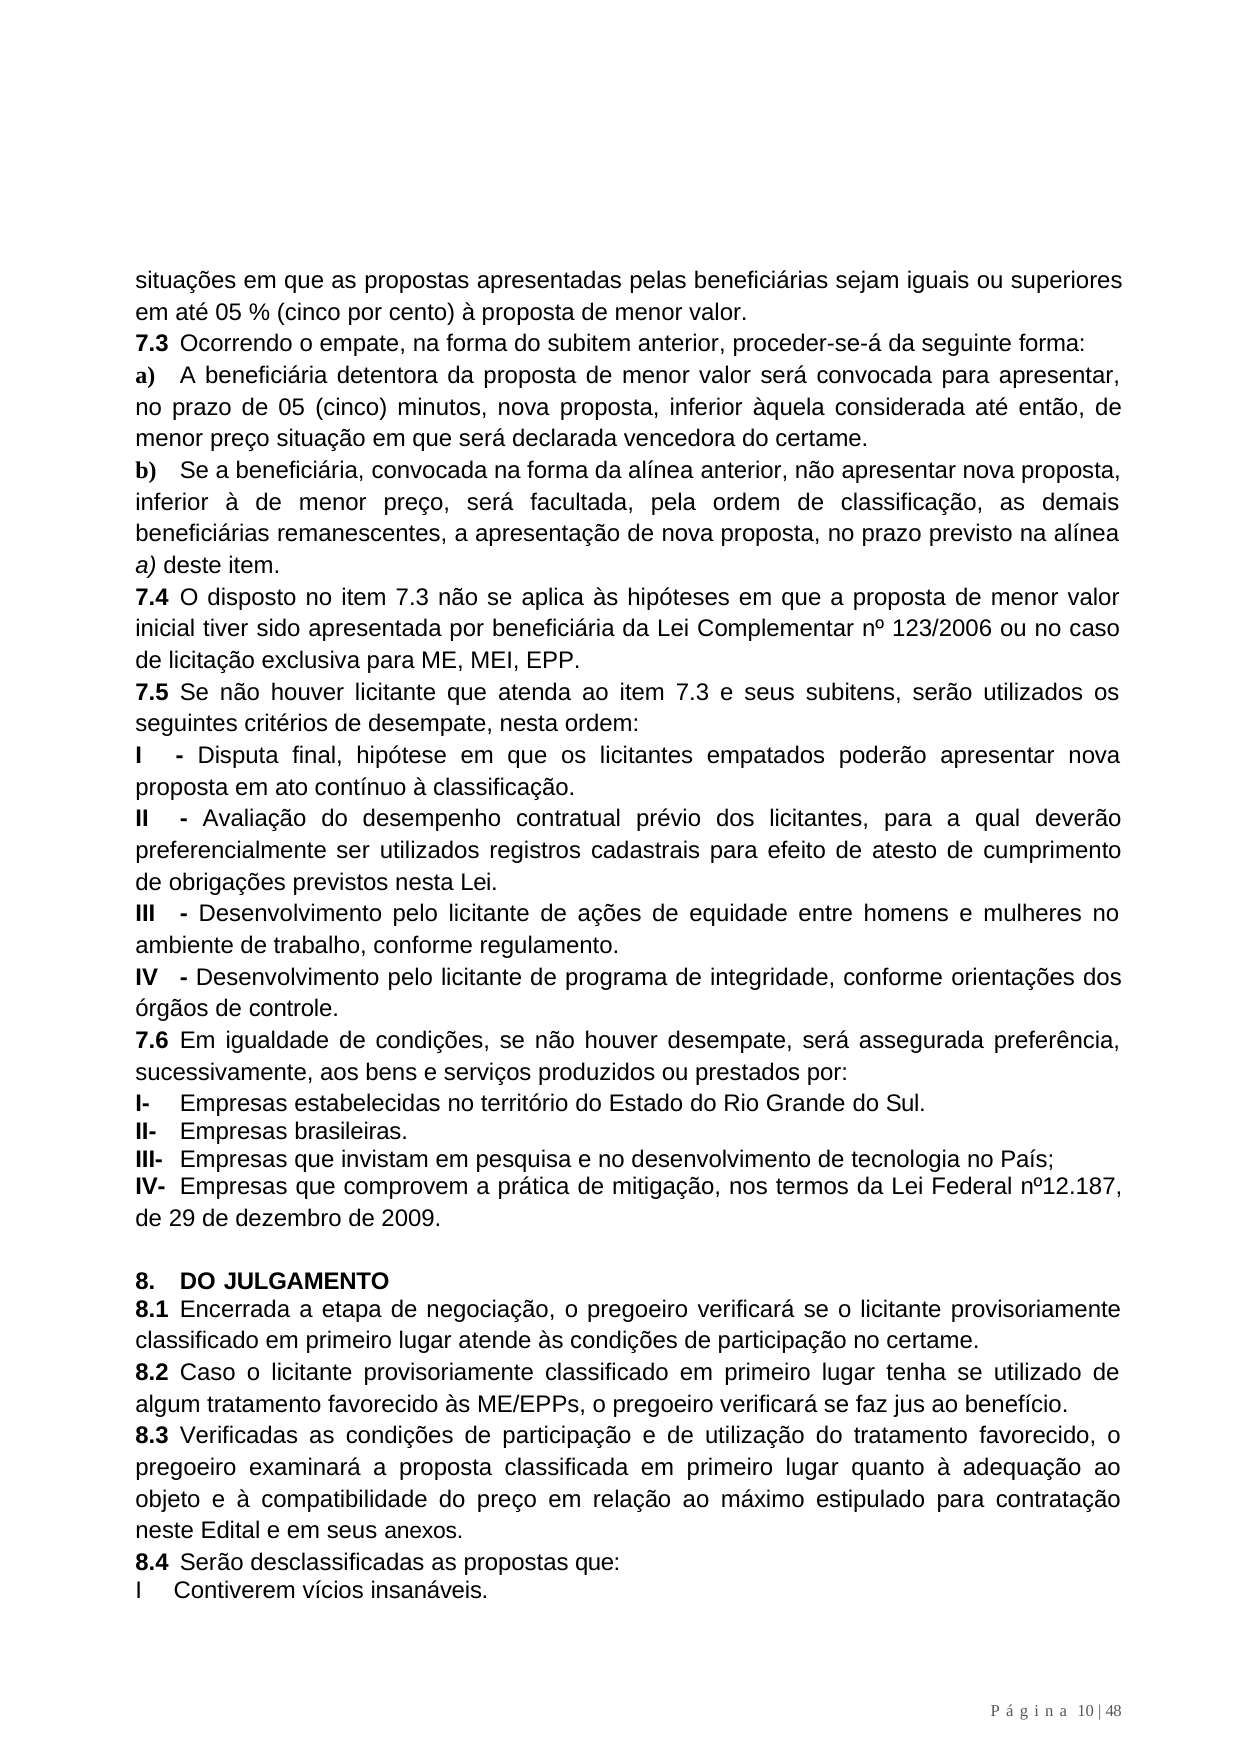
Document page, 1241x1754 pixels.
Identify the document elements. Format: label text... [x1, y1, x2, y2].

list Contiverem vícios insanáveis. [135, 1576, 1146, 1603]
list Serão desclassificadas as propostas que: [135, 1548, 1146, 1576]
list Empresas que invistam em pesquisa e no desenvolvimento de tecnologia no País; [135, 1144, 1146, 1172]
list - Desenvolvimento pelo licitante de ações de equidade entre homens e mulheres no ambiente de trabalho, conforme regulamento. [135, 899, 1121, 959]
list Se não houver licitante que atenda ao item 7.3 e seus subitens, serão utilizados os seguintes critérios de desempate, nesta ordem: [135, 678, 1122, 737]
list Empresas brasileiras. [135, 1117, 1146, 1144]
list - Avaliação do desempenho contratual prévio dos licitantes, para a qual deverão preferencialmente ser utilizados registros cadastrais para efeito de atesto de cumprimento de obrigações previstos nesta Lei. [135, 804, 1122, 895]
list Encerrada a etapa de negociação, o pregoeiro verificará se o licitante provisoriamente classificado em primeiro lugar atende às condições de participação no certame. [135, 1295, 1121, 1354]
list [135, 266, 1123, 325]
list Se a beneficiária, convocada na forma da alínea anterior, não apresentar nova proposta, inferior à de menor preço, será facultada, pela ordem de classificação, as demais beneficiárias remanescentes, a apresentação de nova proposta, no prazo previsto na alínea a) deste item. [135, 456, 1121, 579]
list Verificadas as condições de participação e de utilização do tratamento favorecido, o pregoeiro examinará a proposta classificada em primeiro lugar quanto à adequação ao objeto e à compatibilidade do preço em relação ao máximo estipulado para contratação neste Edital e em seus anexos. [135, 1421, 1122, 1544]
list O disposto no item 7.3 não se aplica às hipóteses em que a proposta de menor valor inicial tiver sido apresentada por beneficiária da Lei Complementar nº 123/2006 ou no caso de licitação exclusiva para ME, MEI, EPP. [135, 583, 1121, 674]
list Ocorrendo o empate, na forma do subitem anterior, proceder-se-á da seguinte forma: [135, 329, 1123, 357]
list - Desenvolvimento pelo licitante de programa de integridade, conforme orientações dos órgãos de controle. [135, 963, 1122, 1022]
subtitle DO JULGAMENTO [135, 1267, 1146, 1295]
list Empresas estabelecidas no território do Estado do Rio Grande do Sul. [135, 1089, 1146, 1117]
list Em igualdade de condições, se não houver desempate, será assegurada preferência, sucessivamente, aos bens e serviços produzidos ou prestados por: [135, 1026, 1122, 1085]
list - Disputa final, hipótese em que os licitantes empatados poderão apresentar nova proposta em ato contínuo à classificação. [135, 741, 1122, 800]
list Caso o licitante provisoriamente classificado em primeiro lugar tenha se utilizado de algum tratamento favorecido às ME/EPPs, o pregoeiro verificará se faz jus ao benefício. [135, 1358, 1121, 1417]
list Empresas que comprovem a prática de mitigação, nos termos da Lei Federal nº12.187, de 29 de dezembro de 2009. [135, 1172, 1122, 1231]
list A beneficiária detentora da proposta de menor valor será convocada para apresentar, no prazo de 05 (cinco) minutos, nova proposta, inferior àquela considerada até então, de menor preço situação em que será declarada vencedora do certame. [135, 361, 1122, 452]
